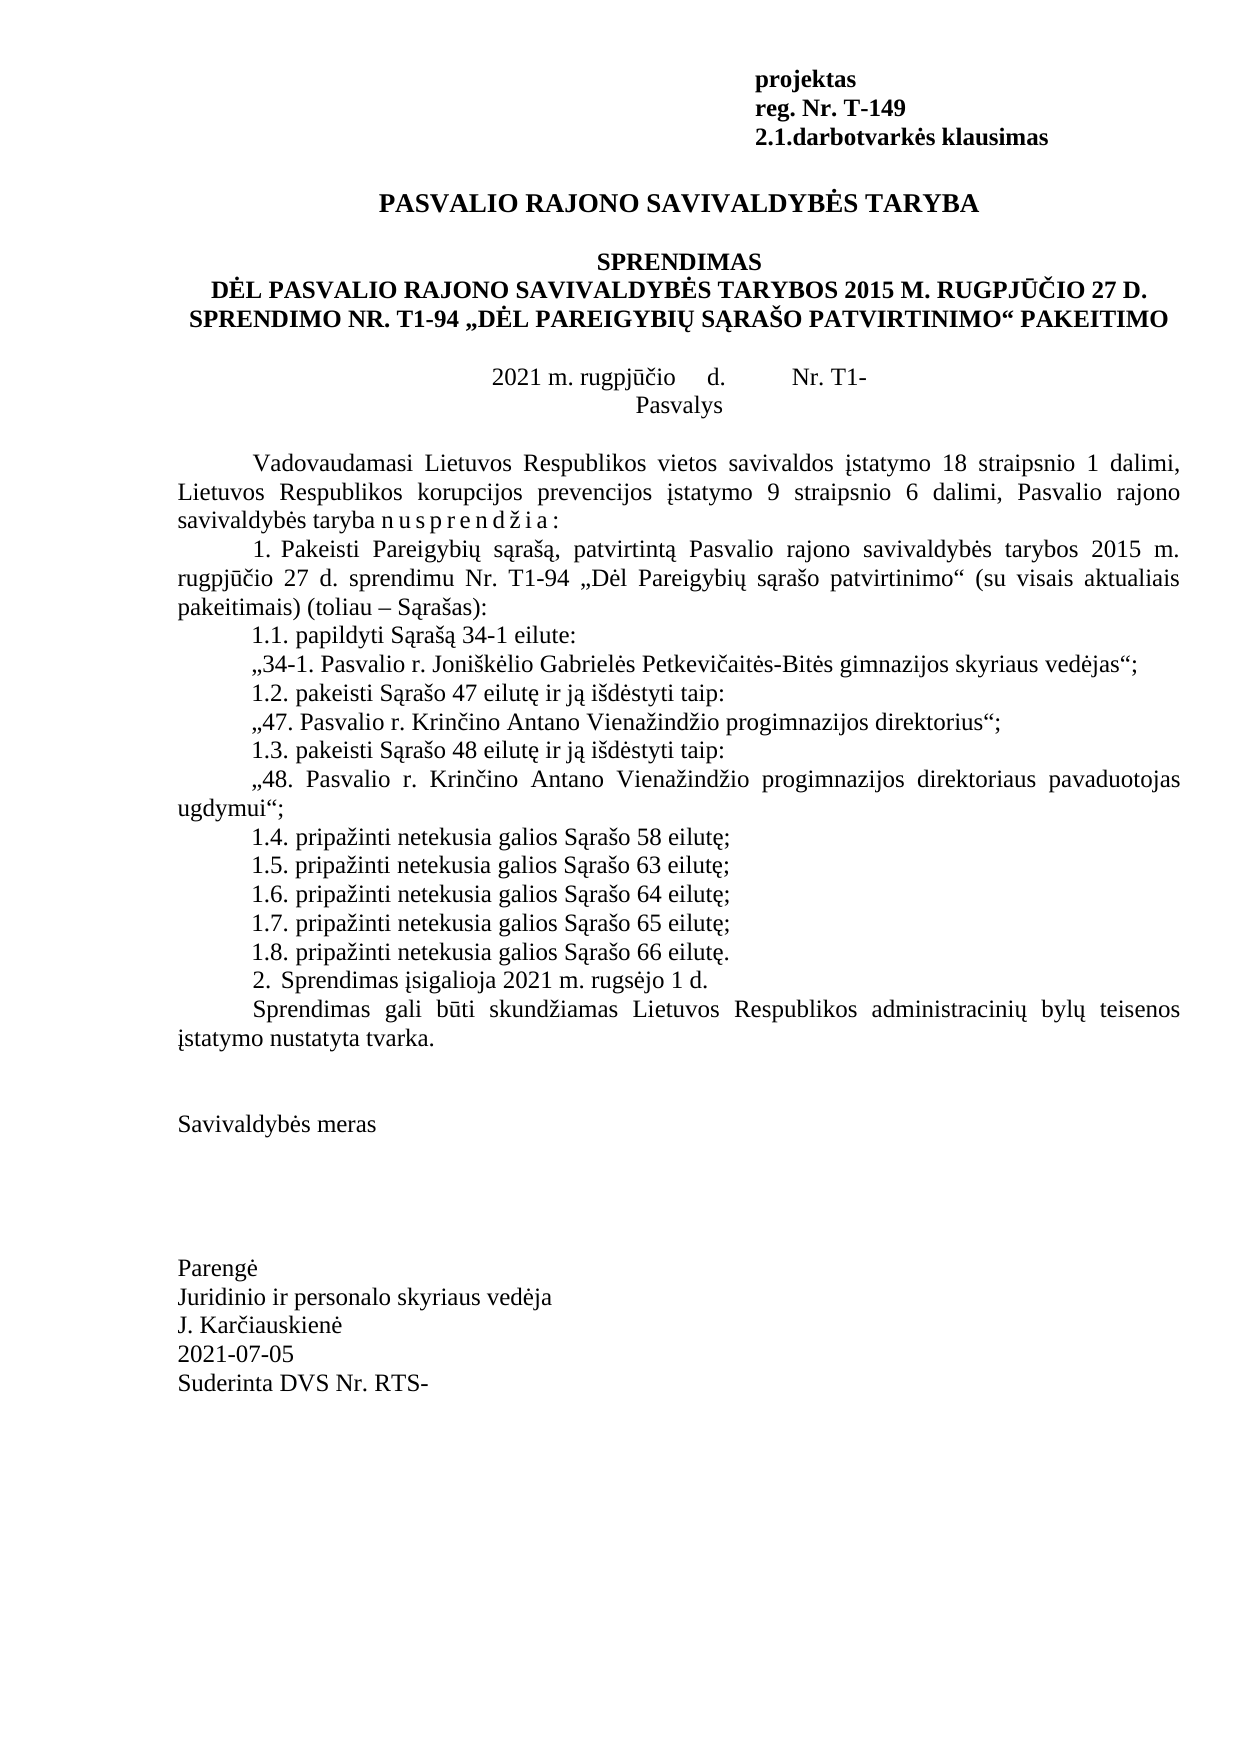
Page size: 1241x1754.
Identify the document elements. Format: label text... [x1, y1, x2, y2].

text „47. Pasvalio r. Krinčino Antano Vienažindžio progimnazijos direktorius“; [177, 707, 1181, 735]
text Vadovaudamasi Lietuvos Respublikos vietos savivaldos įstatymo 18 straipsnio 1 dalimi, Lietuvos Respublikos korupcijos prevencijos įstatymo 9 straipsnio 6 dalimi, Pasvalio rajono savivaldybės taryba nusprendžia: [177, 448, 1181, 534]
list Sprendimas įsigalioja 2021 m. rugsėjo 1 d. [177, 965, 1181, 994]
text 2021-07-05 [177, 1339, 1181, 1368]
text „34-1. Pasvalio r. Joniškėlio Gabrielės Petkevičaitės-Bitės gimnazijos skyriaus vedėjas“; [177, 649, 1181, 678]
text Suderinta DVS Nr. RTS- [177, 1368, 1181, 1397]
list pakeisti Sąrašo 48 eilutę ir ją išdėstyti taip: [177, 735, 1181, 764]
list pripažinti netekusia galios Sąrašo 65 eilutę; [177, 908, 1181, 937]
list pripažinti netekusia galios Sąrašo 64 eilutę; [177, 879, 1181, 908]
list pakeisti Sąrašo 47 eilutę ir ją išdėstyti taip: [177, 678, 1181, 707]
text Dėl pasvalio rajono savivaldybės tarybos 2015 m. rugpjūčio 27 d. sprendimo nr. t1-94 „Dėl pareigybių sąrašo patvirtinimo“ pakeitimo [177, 275, 1181, 333]
text 1.5. pripažinti netekusia galios Sąrašo 63 eilutę; [177, 850, 1181, 879]
text Juridinio ir personalo skyriaus vedėja [177, 1282, 1181, 1310]
text Sprendimas gali būti skundžiamas Lietuvos Respublikos administracinių bylų teisenos įstatymo nustatyta tvarka. [177, 994, 1181, 1052]
list Pakeisti Pareigybių sąrašą, patvirtintą Pasvalio rajono savivaldybės tarybos 2015 m. rugpjūčio 27 d. sprendimu Nr. T1-94 „Dėl Pareigybių sąrašo patvirtinimo“ (su visais aktualiais pakeitimais) (toliau – Sąrašas): [177, 534, 1181, 620]
text Savivaldybės meras [177, 1109, 1181, 1138]
text Pasvalio rajono savivaldybės taryba [177, 187, 1181, 218]
list pripažinti netekusia galios Sąrašo 58 eilutę; [177, 822, 1181, 850]
text Pasvalys [177, 390, 1181, 419]
text J. Karčiauskienė [177, 1310, 1181, 1339]
list pripažinti netekusia galios Sąrašo 66 eilutę. [177, 937, 1181, 965]
text Sprendimas [177, 247, 1181, 275]
list papildyti Sąrašą 34-1 eilute: [177, 620, 1181, 649]
text Parengė [177, 1253, 1181, 1282]
text 2021 m. rugpjūčio d. Nr. T1- [177, 362, 1181, 390]
text „48. Pasvalio r. Krinčino Antano Vienažindžio progimnazijos direktoriaus pavaduotojas ugdymui“; [177, 764, 1181, 822]
